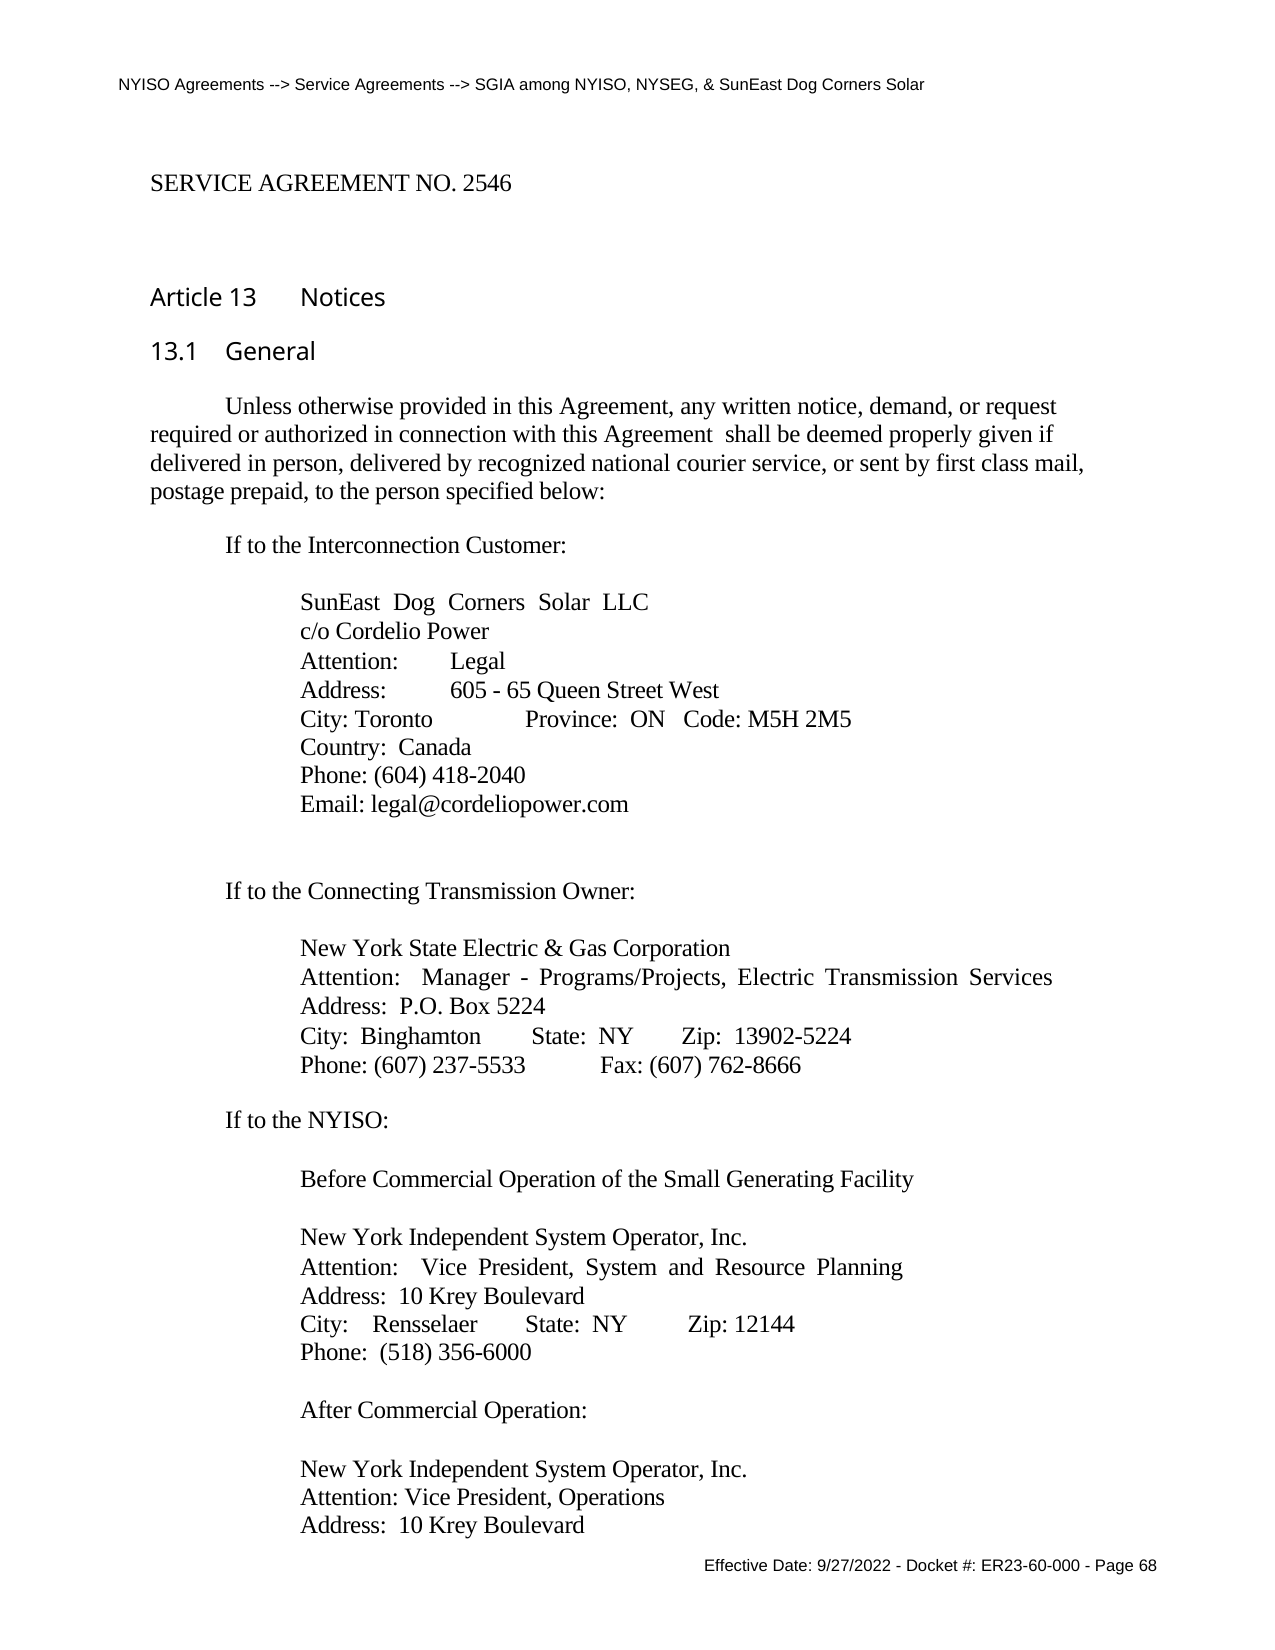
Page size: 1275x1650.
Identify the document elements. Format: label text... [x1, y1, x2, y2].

text New York State Electric & Gas Corporation [300, 933, 1275, 962]
text New York Independent System Operator, Inc. Attention: Vice President, Operations Address: 10 Krey Boulevard [300, 1455, 780, 1539]
text City: Toronto Province: ON Code: M5H 2M5 [300, 704, 1275, 733]
text SunEast Dog Corners Solar LLC c/o Cordelio Power [300, 587, 649, 645]
text 13.1 General [150, 337, 1275, 366]
text Phone: (518) 356-6000 [300, 1339, 1275, 1366]
text Unless otherwise provided in this Agreement, any written notice, demand, or request required or authorized in connection with this Agreement shall be deemed properly given if delivered in person, delivered by recognized national courier service, or sent by first class mail, postage prepaid, to the person specified below: [150, 391, 1125, 505]
text If to the Interconnection Customer: [225, 531, 1275, 559]
text New York Independent System Operator, Inc. [300, 1223, 1275, 1251]
text Attention: Vice President, System and Resource Planning Address: 10 Krey Boulevard [300, 1252, 903, 1310]
text Article 13 Notices [150, 284, 1275, 312]
text SERVICE AGREEMENT NO. 2546 [150, 168, 1275, 197]
text If to the Connecting Transmission Owner: [225, 877, 1275, 906]
text Email: legal@cordeliopower.com [300, 789, 1275, 818]
text Address: 605 - 65 Queen Street West [300, 675, 1275, 704]
text Phone: (604) 418-2040 [300, 762, 1275, 788]
text If to the NYISO: [225, 1106, 1275, 1135]
text City: Binghamton State: NY Zip: 13902-5224 [300, 1022, 1275, 1050]
text Country: Canada [300, 733, 1275, 762]
text Before Commercial Operation of the Small Generating Facility [300, 1164, 1275, 1193]
text Attention: Manager - Programs/Projects, Electric Transmission Services Address: P.O. Box 5224 [300, 962, 1053, 1020]
text After Commercial Operation: [300, 1396, 1275, 1424]
text Phone: (607) 237-5533 Fax: (607) 762-8666 [300, 1051, 1275, 1079]
text Attention: Legal [300, 646, 1275, 675]
text City: Rensselaer State: NY Zip: 12144 [300, 1310, 1275, 1339]
